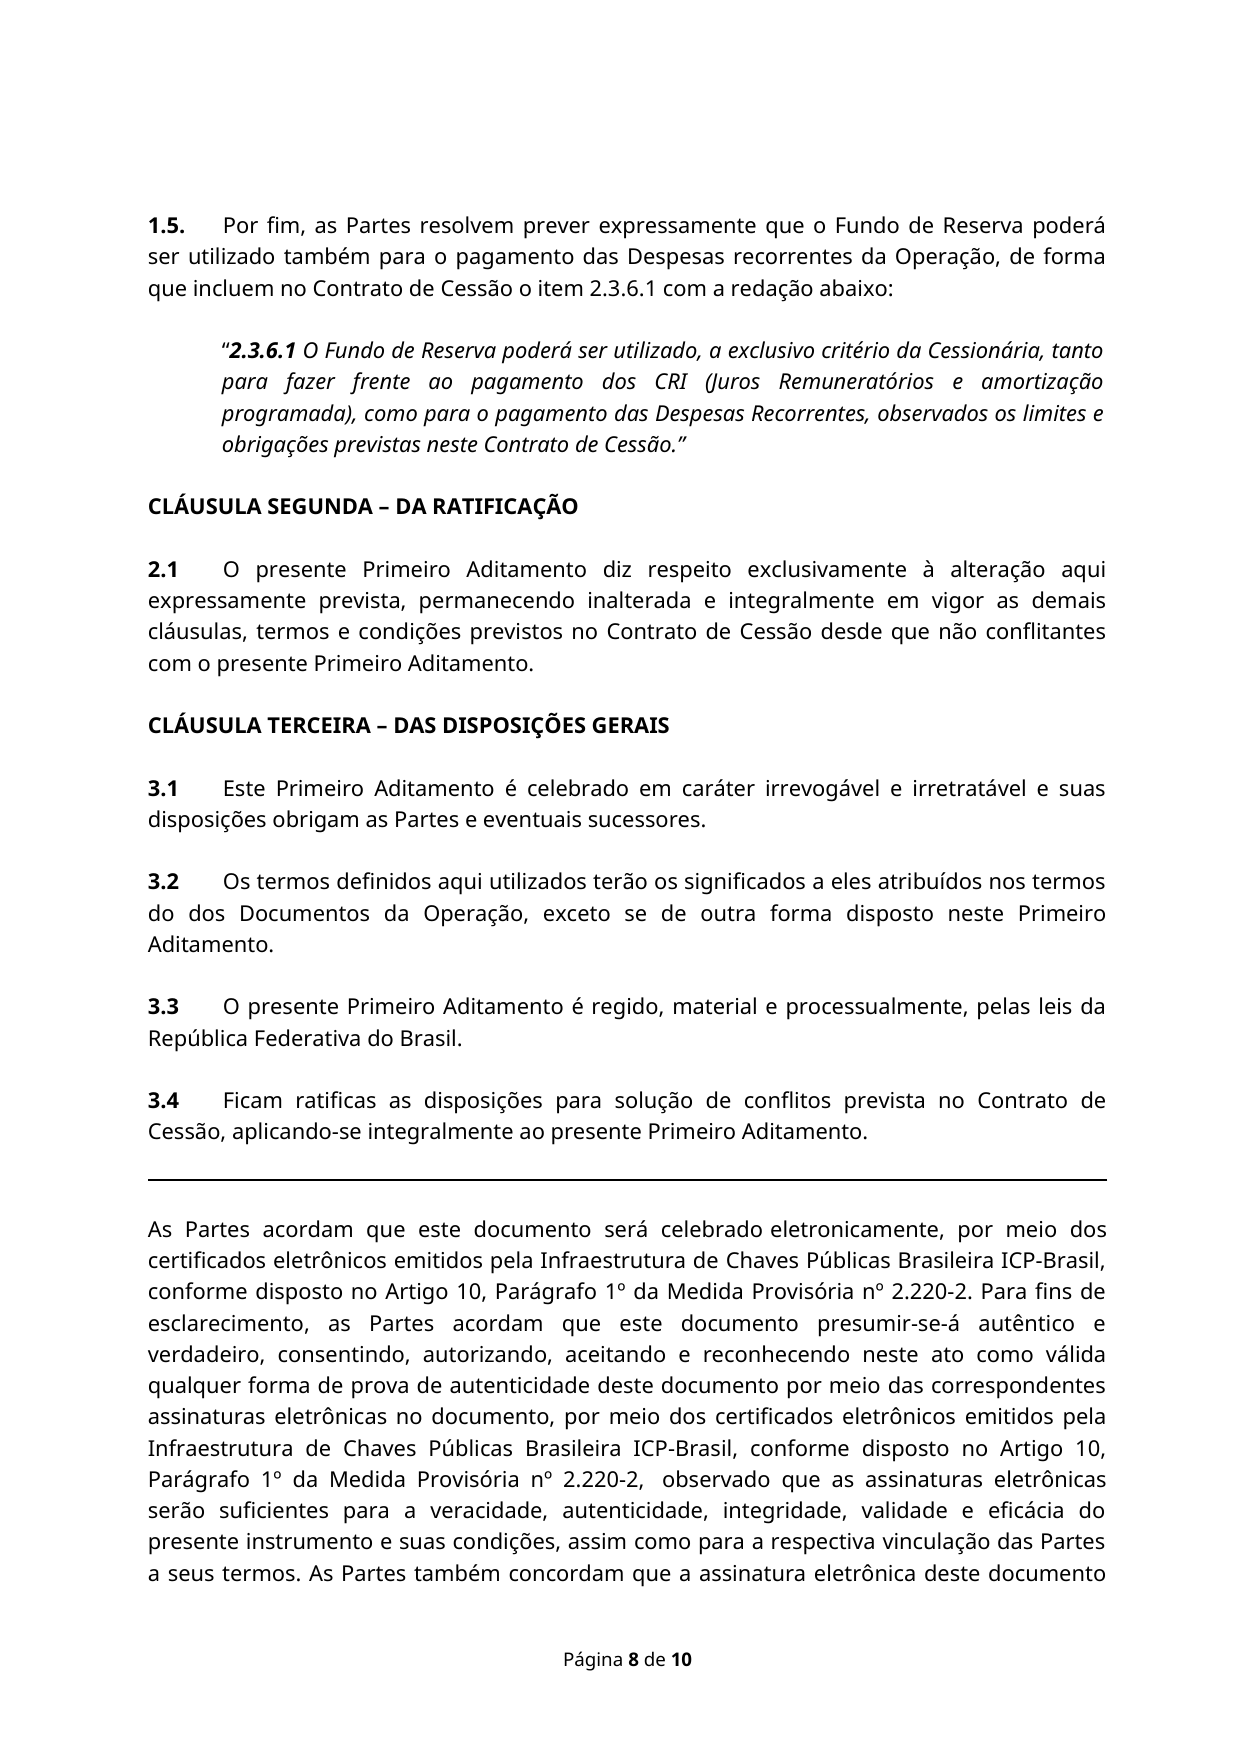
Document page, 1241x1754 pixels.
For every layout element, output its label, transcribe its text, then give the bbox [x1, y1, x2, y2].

text 1.5. Por fim, as Partes resolvem prever expressamente que o Fundo de Reserva poderá ser utilizado também para o pagamento das Despesas recorrentes da Operação, de forma que incluem no Contrato de Cessão o item 2.3.6.1 com a redação abaixo: [148, 208, 1107, 302]
list CLÁUSULA TERCEIRA – DAS DISPOSIÇÕES GERAIS [148, 708, 1107, 740]
text “2.3.6.1 O Fundo de Reserva poderá ser utilizado, a exclusivo critério da Cessionária, tanto para fazer frente ao pagamento dos CRI (Juros Remuneratórios e amortização programada), como para o pagamento das Despesas Recorrentes, observados os limites e obrigações previstas neste Contrato de Cessão.” [222, 333, 1107, 458]
text 2.1 O presente Primeiro Aditamento diz respeito exclusivamente à alteração aqui expressamente prevista, permanecendo inalterada e integralmente em vigor as demais cláusulas, termos e condições previstos no Contrato de Cessão desde que não conflitantes com o presente Primeiro Aditamento. [148, 552, 1107, 677]
text 3.4 Ficam ratificas as disposições para solução de conflitos prevista no Contrato de Cessão, aplicando-se integralmente ao presente Primeiro Aditamento. [148, 1083, 1107, 1146]
list CLÁUSULA SEGUNDA – DA RATIFICAÇÃO [148, 490, 1107, 521]
text 3.3 O presente Primeiro Aditamento é regido, material e processualmente, pelas leis da República Federativa do Brasil. [148, 990, 1107, 1052]
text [148, 1212, 1107, 1587]
text 3.1 Este Primeiro Aditamento é celebrado em caráter irrevogável e irretratável e suas disposições obrigam as Partes e eventuais sucessores. [148, 771, 1107, 833]
text 3.2 Os termos definidos aqui utilizados terão os significados a eles atribuídos nos termos do dos Documentos da Operação, exceto se de outra forma disposto neste Primeiro Aditamento. [148, 865, 1107, 958]
